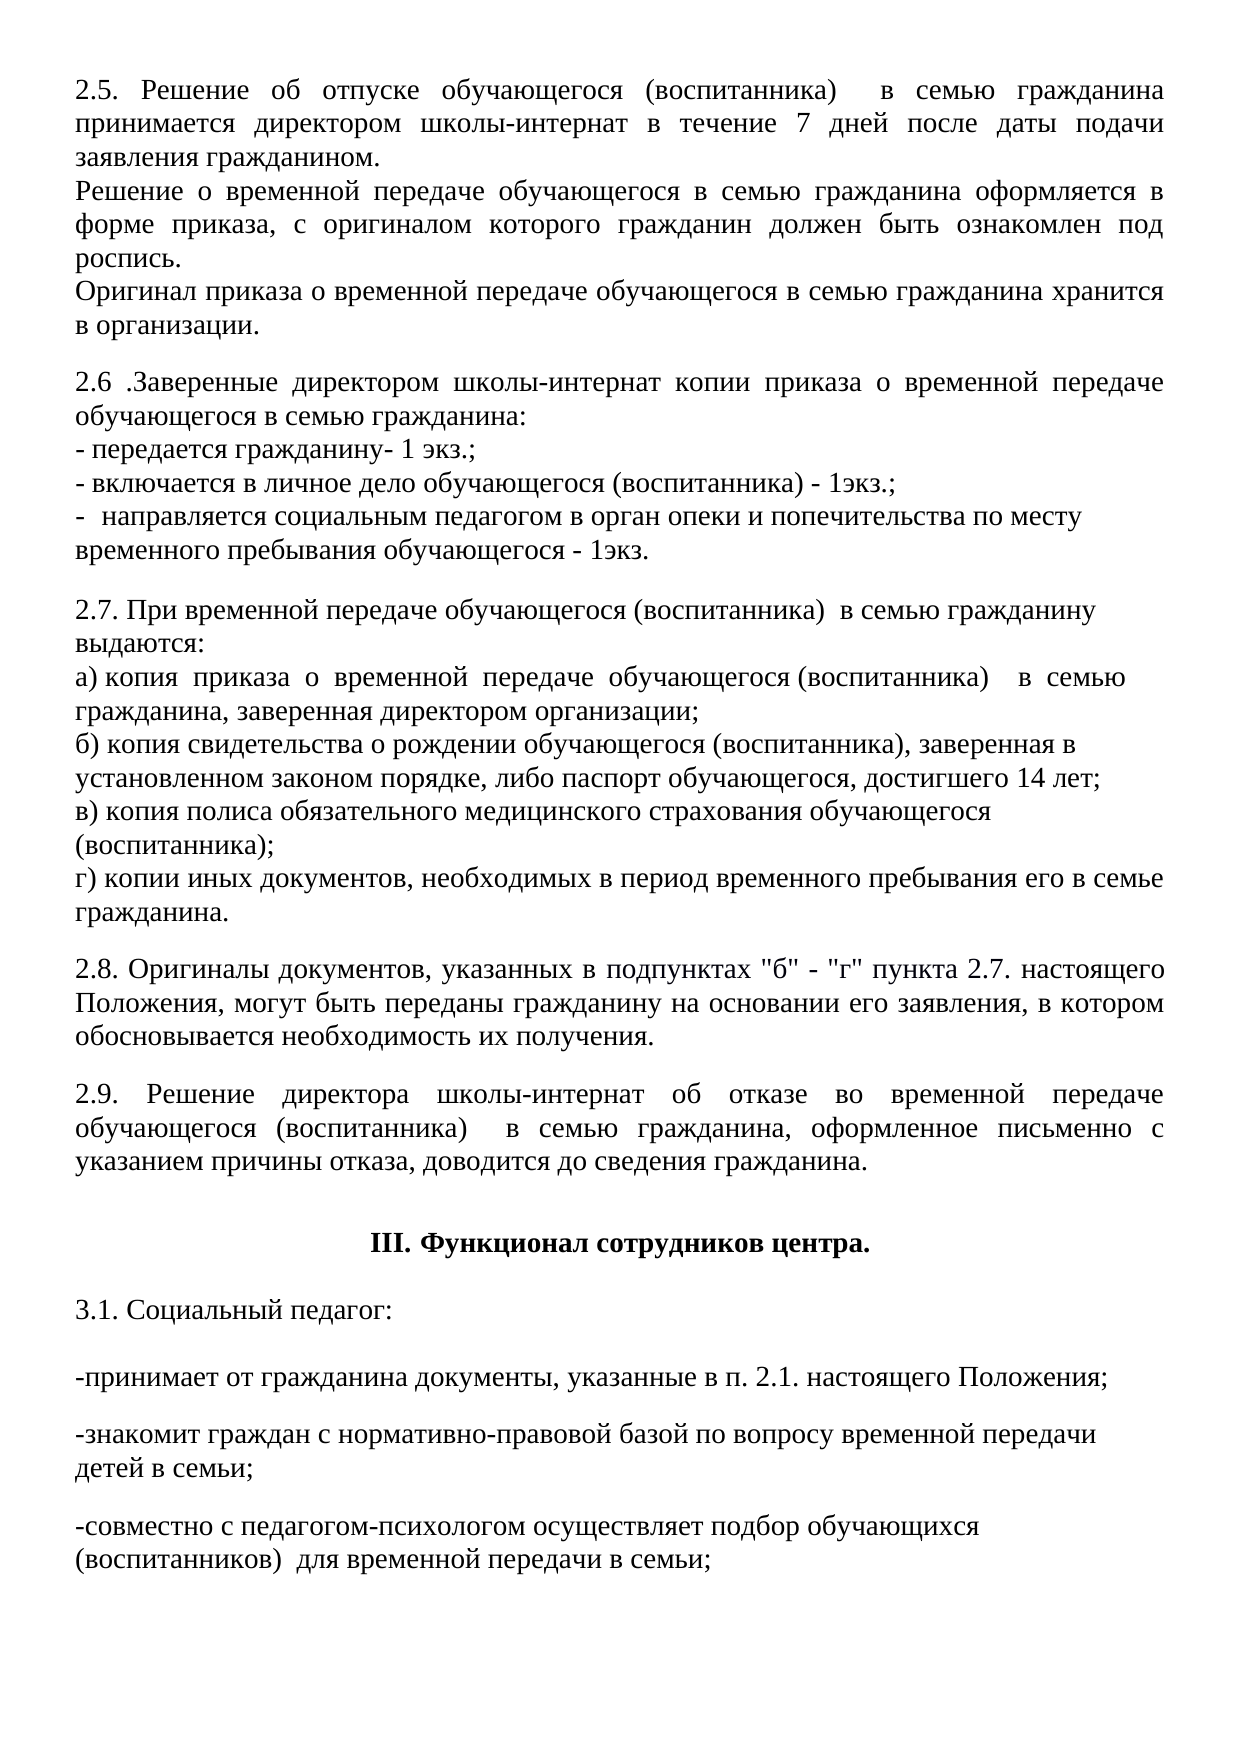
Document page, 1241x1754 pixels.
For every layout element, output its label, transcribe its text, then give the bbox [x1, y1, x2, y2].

text 2.8. Оригиналы документов, указанных в подпунктах "б" - "г" пункта 2.7. настоящего Положения, могут быть переданы гражданину на основании его заявления, в котором обосновывается необходимость их получения. [75, 951, 1165, 1052]
text а) копия приказа о временной передаче обучающегося (воспитанника) в семью гражданина, заверенная директором организации; [75, 659, 1165, 726]
text в) копия полиса обязательного медицинского страхования обучающегося (воспитанника); [75, 793, 1165, 860]
text 2.9. Решение директора школы-интернат об отказе во временной передаче обучающегося (воспитанника) в семью гражданина, оформленное письменно с указанием причины отказа, доводится до сведения гражданина. [75, 1076, 1165, 1177]
text б) копия свидетельства о рождении обучающегося (воспитанника), заверенная в установленном законом порядке, либо паспорт обучающегося, достигшего 14 лет; [75, 726, 1165, 793]
text 2.6 .Заверенные директором школы-интернат копии приказа о временной передаче обучающегося в семью гражданина: [75, 364, 1165, 431]
list передается гражданину- 1 экз.; [75, 431, 1165, 465]
text -принимает от гражданина документы, указанные в п. 2.1. настоящего Положения; [75, 1359, 1165, 1393]
list Функционал сотрудников центра. [75, 1225, 1165, 1258]
list включается в личное дело обучающегося (воспитанника) - 1экз.; [75, 465, 1165, 498]
text -знакомит граждан с нормативно-правовой базой по вопросу временной передачи детей в семьи; [75, 1417, 1165, 1484]
list направляется социальным педагогом в орган опеки и попечительства по месту временного пребывания обучающегося - 1экз. [75, 498, 1163, 566]
text 2.5. Решение об отпуске обучающегося (воспитанника) в семью гражданина принимается директором школы-интернат в течение 7 дней после даты подачи заявления гражданином. [75, 72, 1165, 173]
text Оригинал приказа о временной передаче обучающегося в семью гражданина хранится в организации. [75, 273, 1165, 340]
text г) копии иных документов, необходимых в период временного пребывания его в семье гражданина. [75, 860, 1165, 927]
text Решение о временной передаче обучающегося в семью гражданина оформляется в форме приказа, с оригиналом которого гражданин должен быть ознакомлен под роспись. [75, 173, 1165, 273]
text -совместно с педагогом-психологом осуществляет подбор обучающихся (воспитанников) для временной передачи в семьи; [75, 1508, 1165, 1575]
text 3.1. Социальный педагог: [75, 1292, 1165, 1326]
text 2.7. При временной передаче обучающегося (воспитанника) в семью гражданину выдаются: [75, 592, 1165, 659]
